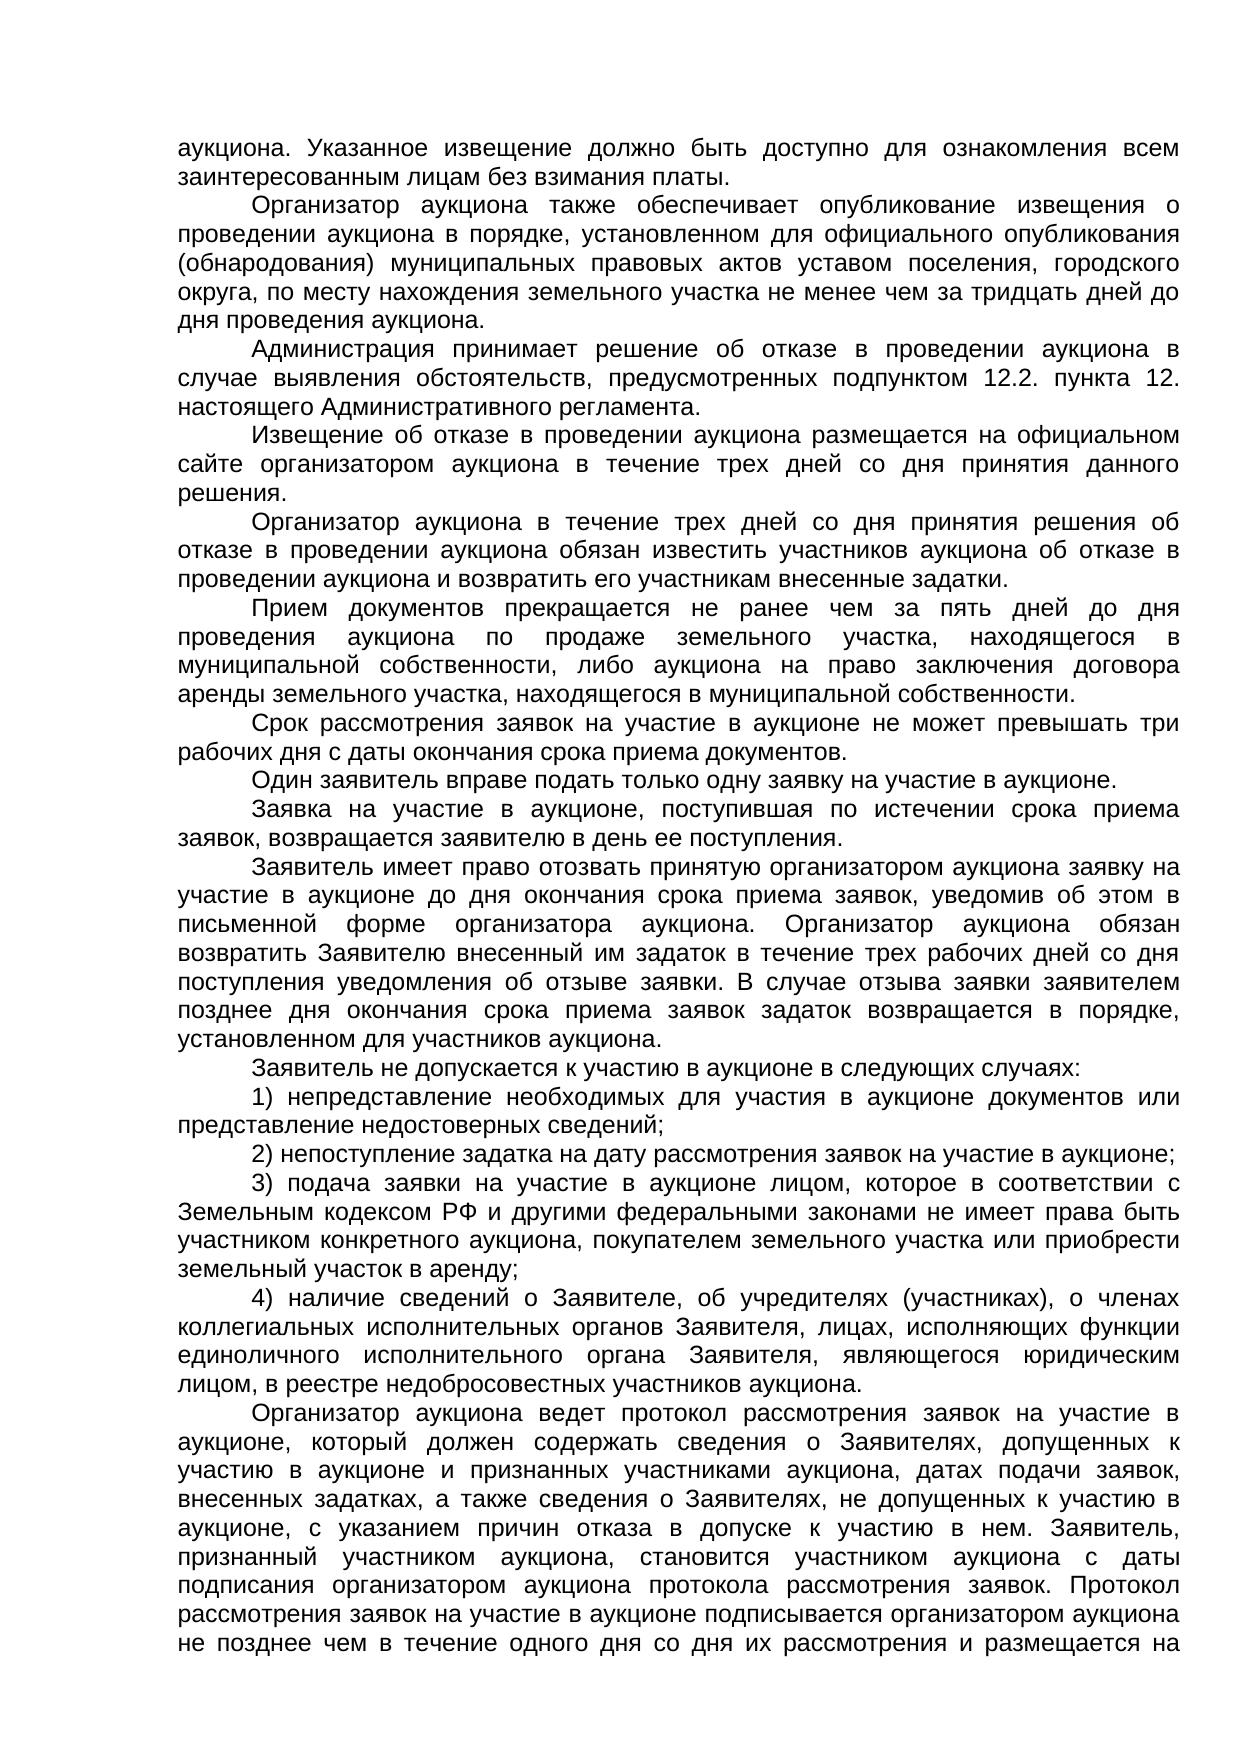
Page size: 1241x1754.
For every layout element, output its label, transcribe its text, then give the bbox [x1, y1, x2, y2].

text Заявка на участие в аукционе, поступившая по истечении срока приема заявок, возвращается заявителю в день ее поступления. [177, 794, 1181, 852]
text 1) непредставление необходимых для участия в аукционе документов или представление недостоверных сведений; [177, 1082, 1181, 1139]
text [177, 1398, 1181, 1657]
text Срок рассмотрения заявок на участие в аукционе не может превышать три рабочих дня с даты окончания срока приема документов. [177, 708, 1181, 765]
text 3) подача заявки на участие в аукционе лицом, которое в соответствии с Земельным кодексом РФ и другими федеральными законами не имеет права быть участником конкретного аукциона, покупателем земельного участка или приобрести земельный участок в аренду; [177, 1168, 1181, 1283]
text 4) наличие сведений о Заявителе, об учредителях (участниках), о членах коллегиальных исполнительных органов Заявителя, лицах, исполняющих функции единоличного исполнительного органа Заявителя, являющегося юридическим лицом, в реестре недобросовестных участников аукциона. [177, 1283, 1181, 1398]
text Один заявитель вправе подать только одну заявку на участие в аукционе. [177, 765, 1181, 794]
text Организатор аукциона также обеспечивает опубликование извещения о проведении аукциона в порядке, установленном для официального опубликования (обнародования) муниципальных правовых актов уставом поселения, городского округа, по месту нахождения земельного участка не менее чем за тридцать дней до дня проведения аукциона. [177, 190, 1181, 334]
text Организатор аукциона в течение трех дней со дня принятия решения об отказе в проведении аукциона обязан известить участников аукциона об отказе в проведении аукциона и возвратить его участникам внесенные задатки. [177, 507, 1181, 593]
text Прием документов прекращается не ранее чем за пять дней до дня проведения аукциона по продаже земельного участка, находящегося в муниципальной собственности, либо аукциона на право заключения договора аренды земельного участка, находящегося в муниципальной собственности. [177, 593, 1181, 708]
text Заявитель имеет право отозвать принятую организатором аукциона заявку на участие в аукционе до дня окончания срока приема заявок, уведомив об этом в письменной форме организатора аукциона. Организатор аукциона обязан возвратить Заявителю внесенный им задаток в течение трех рабочих дней со дня поступления уведомления об отзыве заявки. В случае отзыва заявки заявителем позднее дня окончания срока приема заявок задаток возвращается в порядке, установленном для участников аукциона. [177, 852, 1181, 1053]
text Заявитель не допускается к участию в аукционе в следующих случаях: [177, 1053, 1181, 1082]
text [177, 133, 1181, 190]
text 2) непоступление задатка на дату рассмотрения заявок на участие в аукционе; [177, 1139, 1181, 1168]
text Администрация принимает решение об отказе в проведении аукциона в случае выявления обстоятельств, предусмотренных подпунктом 12.2. пункта 12. настоящего Административного регламента. [177, 334, 1181, 420]
text Извещение об отказе в проведении аукциона размещается на официальном сайте организатором аукциона в течение трех дней со дня принятия данного решения. [177, 420, 1181, 507]
